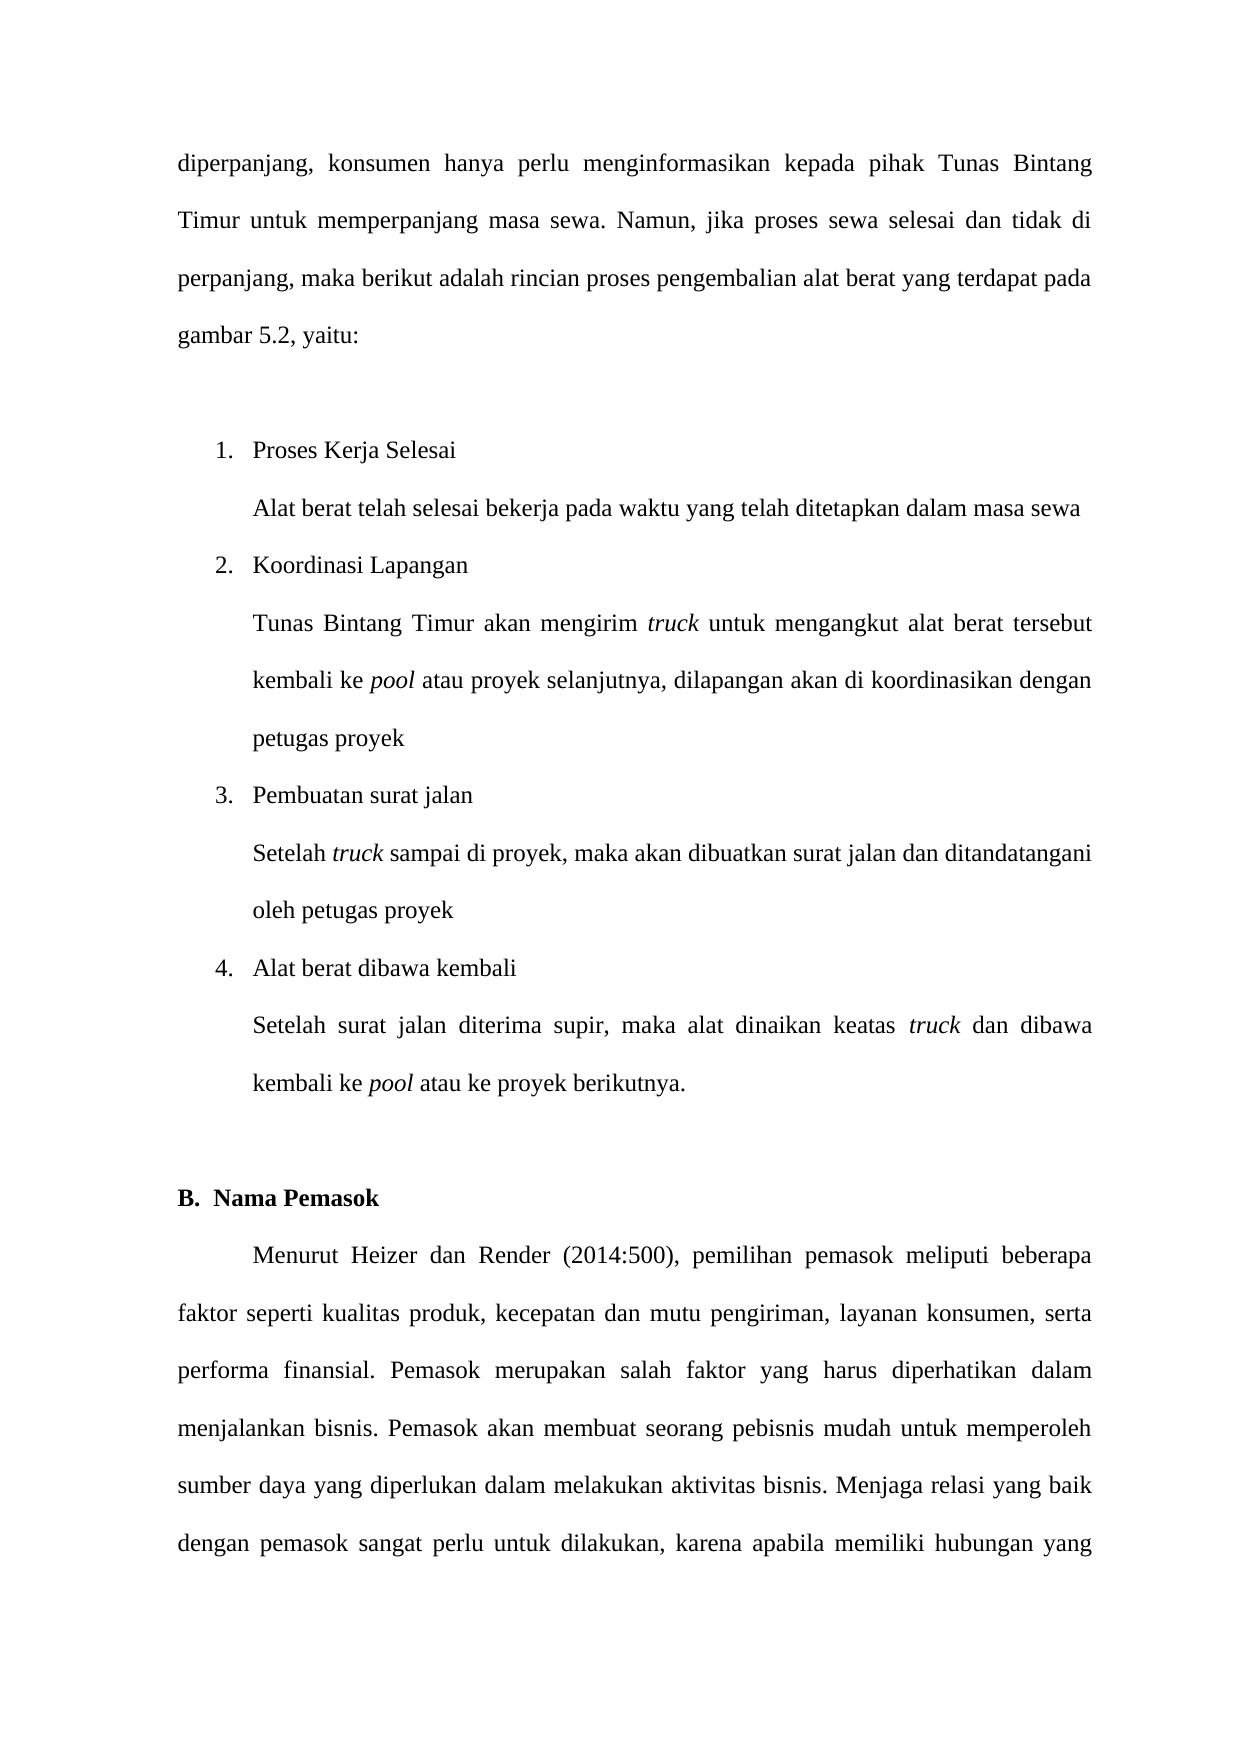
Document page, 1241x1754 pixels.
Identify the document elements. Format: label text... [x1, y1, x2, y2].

list Proses Kerja Selesai [215, 435, 1092, 464]
list Koordinasi Lapangan [215, 550, 1092, 579]
text Setelah surat jalan diterima supir, maka alat dinaikan keatas truck dan dibawa kembali ke pool atau ke proyek berikutnya. [252, 1010, 1092, 1096]
list Pembuatan surat jalan [215, 780, 1092, 809]
list Nama Pemasok [177, 1183, 1092, 1211]
text Tunas Bintang Timur akan mengirim truck untuk mengangkut alat berat tersebut kembali ke pool atau proyek selanjutnya, dilapangan akan di koordinasikan dengan petugas proyek [252, 608, 1092, 751]
text Alat berat telah selesai bekerja pada waktu yang telah ditetapkan dalam masa sewa [252, 493, 1092, 521]
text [177, 148, 1092, 349]
list Alat berat dibawa kembali [215, 953, 1092, 981]
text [177, 1240, 1092, 1556]
text Setelah truck sampai di proyek, maka akan dibuatkan surat jalan dan ditandatangani oleh petugas proyek [252, 838, 1092, 924]
